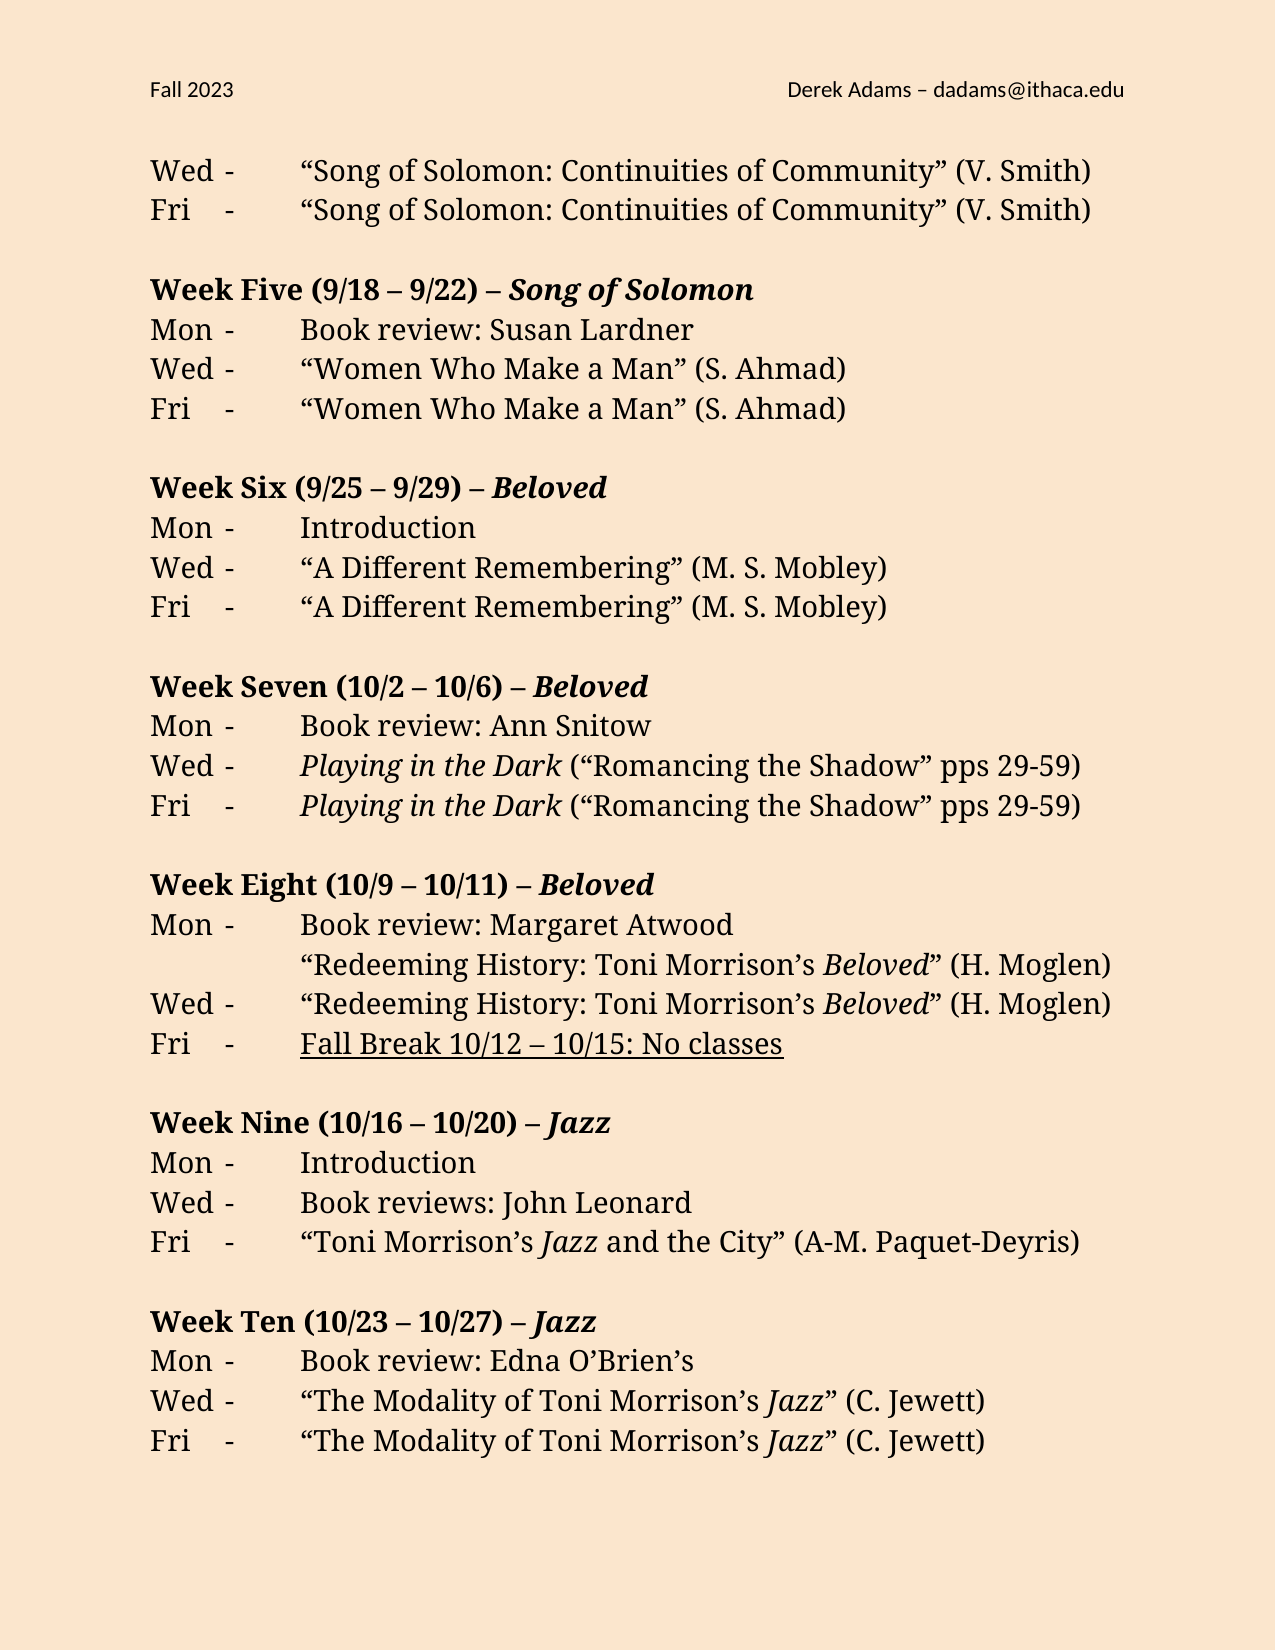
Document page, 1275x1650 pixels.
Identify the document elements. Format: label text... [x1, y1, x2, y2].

text Fri - “The Modality of Toni Morrison’s Jazz” (C. Jewett) [150, 1420, 1125, 1460]
text Wed - “Song of Solomon: Continuities of Community” (V. Smith) [150, 150, 1125, 190]
text Fri - “Toni Morrison’s Jazz and the City” (A-M. Paquet-Deyris) [150, 1222, 1125, 1261]
text Week Seven (10/2 – 10/6) – Beloved [150, 666, 1125, 706]
text Mon - Book review: Ann Snitow [150, 706, 1125, 745]
text Week Six (9/25 – 9/29) – Beloved [150, 467, 1125, 507]
text Fri - “A Different Remembering” (M. S. Mobley) [150, 587, 1125, 626]
text Wed - “A Different Remembering” (M. S. Mobley) [150, 547, 1125, 587]
text Fri - Fall Break 10/12 – 10/15: No classes [150, 1023, 1125, 1063]
text Wed - Book reviews: John Leonard [150, 1182, 1125, 1222]
text Week Nine (10/16 – 10/20) – Jazz [150, 1102, 1125, 1142]
text Mon - Book review: Susan Lardner [150, 309, 1125, 348]
text Wed - Playing in the Dark (“Romancing the Shadow” pps 29-59) [150, 745, 1125, 785]
text Fri - “Women Who Make a Man” (S. Ahmad) [150, 388, 1125, 428]
text Wed - “The Modality of Toni Morrison’s Jazz” (C. Jewett) [150, 1380, 1125, 1420]
text Mon - Introduction [150, 507, 1125, 547]
text Mon - Introduction [150, 1142, 1125, 1182]
text Week Eight (10/9 – 10/11) – Beloved [150, 864, 1125, 904]
text Wed - “Women Who Make a Man” (S. Ahmad) [150, 348, 1125, 388]
text Mon - Book review: Margaret Atwood [150, 904, 1125, 944]
text Week Ten (10/23 – 10/27) – Jazz [150, 1301, 1125, 1341]
text “Redeeming History: Toni Morrison’s Beloved” (H. Moglen) [225, 944, 1125, 983]
text Mon - Book review: Edna O’Brien’s [150, 1341, 1125, 1380]
text Week Five (9/18 – 9/22) – Song of Solomon [150, 269, 1125, 309]
text Wed - “Redeeming History: Toni Morrison’s Beloved” (H. Moglen) [150, 983, 1125, 1023]
text Fri - “Song of Solomon: Continuities of Community” (V. Smith) [150, 190, 1125, 229]
text Fri - Playing in the Dark (“Romancing the Shadow” pps 29-59) [150, 785, 1125, 825]
